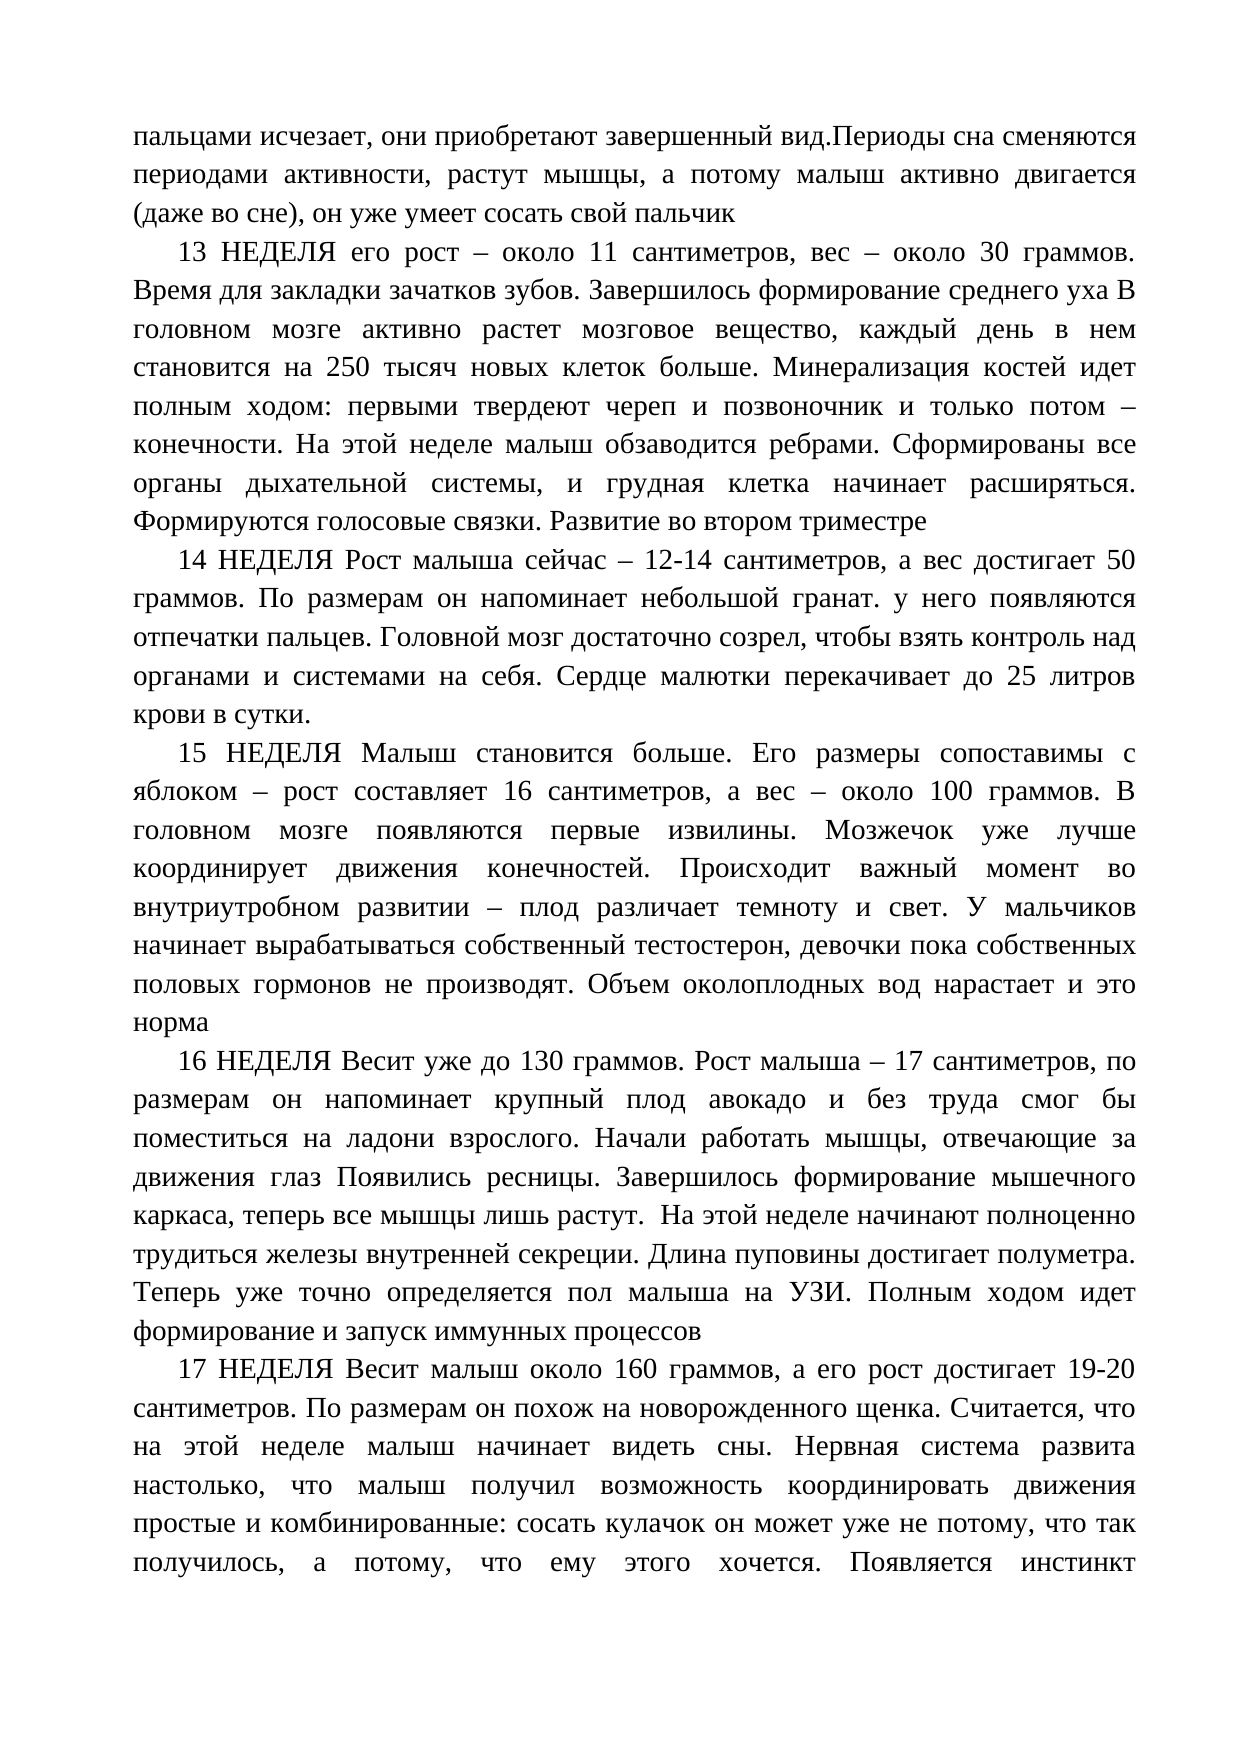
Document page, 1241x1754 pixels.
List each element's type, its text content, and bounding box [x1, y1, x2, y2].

text 14 НЕДЕЛЯ Рост малыша сейчас – 12-14 сантиметров, а вес достигает 50 граммов. По размерам он напоминает небольшой гранат. у него появляются отпечатки пальцев. Головной мозг достаточно созрел, чтобы взять контроль над органами и системами на себя. Сердце малютки перекачивает до 25 литров крови в сутки. [133, 542, 1137, 730]
text 15 НЕДЕЛЯ Малыш становится больше. Его размеры сопоставимы с яблоком – рост составляет 16 сантиметров, а вес – около 100 граммов. В головном мозге появляются первые извилины. Мозжечок уже лучше координирует движения конечностей. Происходит важный момент во внутриутробном развитии – плод различает темноту и свет. У мальчиков начинает вырабатываться собственный тестостерон, девочки пока собственных половых гормонов не производят. Объем околоплодных вод нарастает и это норма [133, 735, 1137, 1038]
text 13 НЕДЕЛЯ его рост – около 11 сантиметров, вес – около 30 граммов. Время для закладки зачатков зубов. Завершилось формирование среднего уха В головном мозге активно растет мозговое вещество, каждый день в нем становится на 250 тысяч новых клеток больше. Минерализация костей идет полным ходом: первыми твердеют череп и позвоночник и только потом – конечности. На этой неделе малыш обзаводится ребрами. Сформированы все органы дыхательной системы, и грудная клетка начинает расширяться. Формируются голосовые связки. Развитие во втором триместре [133, 234, 1137, 537]
text 16 НЕДЕЛЯ Весит уже до 130 граммов. Рост малыша – 17 сантиметров, по размерам он напоминает крупный плод авокадо и без труда смог бы поместиться на ладони взрослого. Начали работать мышцы, отвечающие за движения глаз Появились ресницы. Завершилось формирование мышечного каркаса, теперь все мышцы лишь растут. На этой неделе начинают полноценно трудиться железы внутренней секреции. Длина пуповины достигает полуметра. Теперь уже точно определяется пол малыша на УЗИ. Полным ходом идет формирование и запуск иммунных процессов [133, 1043, 1137, 1346]
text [133, 118, 1137, 229]
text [133, 1351, 1137, 1578]
